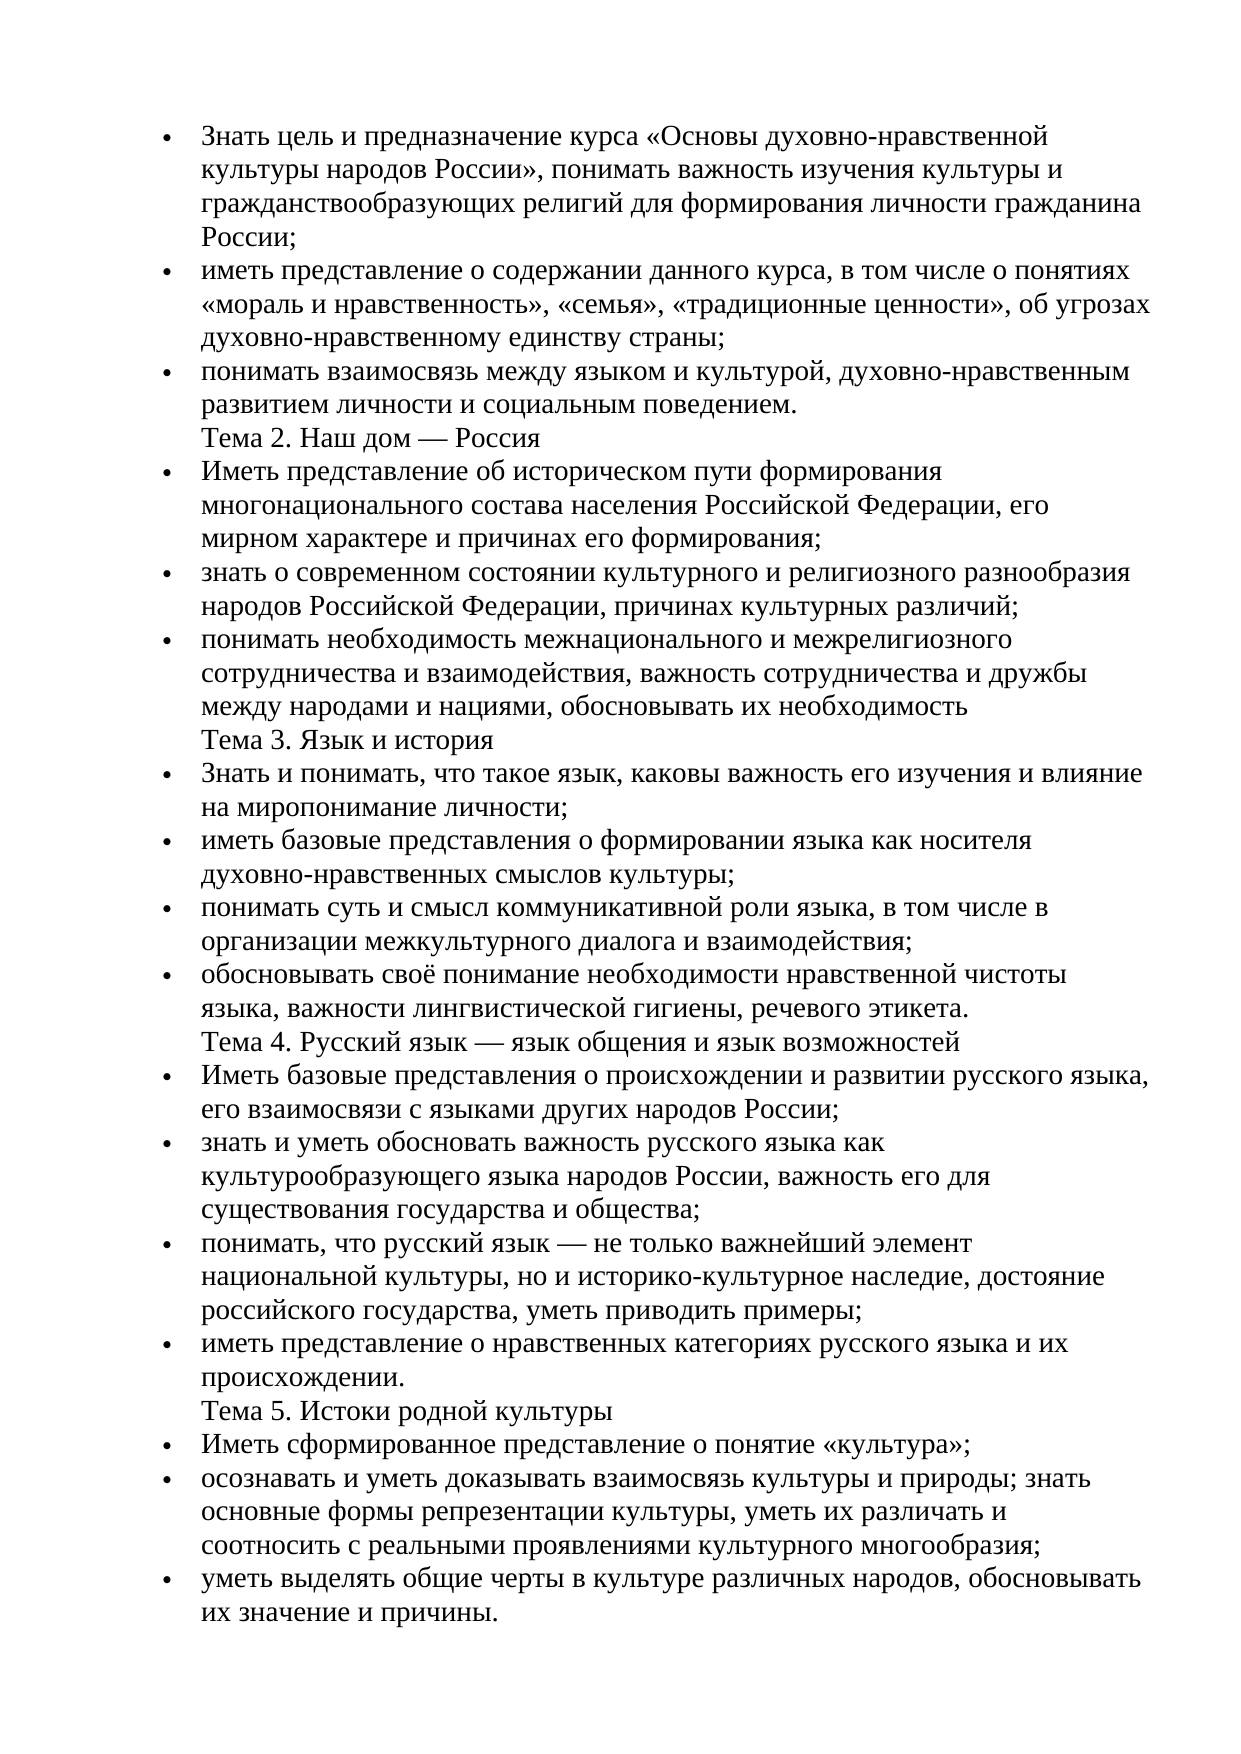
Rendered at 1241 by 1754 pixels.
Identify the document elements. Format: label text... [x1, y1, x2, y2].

list знать о современном состоянии культурного и религиозного разнообразия народов Российской Федерации, причинах культурных различий; [163, 554, 1152, 621]
text Тема 4. Русский язык — язык общения и язык возможностей [177, 1024, 1152, 1057]
list Иметь представление об историческом пути формирования многонационального состава населения Российской Федерации, его мирном характере и причинах его формирования; [163, 453, 1152, 554]
list осознавать и уметь доказывать взаимосвязь культуры и природы; знать основные формы репрезентации культуры, уметь их различать и соотносить с реальными проявлениями культурного многообразия; [163, 1460, 1152, 1560]
text Тема 5. Истоки родной культуры [177, 1393, 1152, 1426]
list иметь представление о содержании данного курса, в том числе о понятиях «мораль и нравственность», «семья», «традиционные ценности», об угрозах духовно-нравственному единству страны; [163, 252, 1152, 353]
list иметь представление о нравственных категориях русского языка и их происхождении. [163, 1326, 1152, 1393]
text Тема 3. Язык и история [177, 722, 1152, 755]
list понимать, что русский язык — не только важнейший элемент национальной культуры, но и историко-культурное наследие, достояние российского государства, уметь приводить примеры; [163, 1225, 1152, 1326]
list знать и уметь обосновать важность русского языка как культурообразующего языка народов России, важность его для существования государства и общества; [163, 1124, 1152, 1225]
list Иметь базовые представления о происхождении и развитии русского языка, его взаимосвязи с языками других народов России; [163, 1057, 1152, 1124]
list понимать суть и смысл коммуникативной роли языка, в том числе в организации межкультурного диалога и взаимодействия; [163, 889, 1152, 957]
list Иметь сформированное представление о понятие «культура»; [163, 1426, 1152, 1460]
list обосновывать своё понимание необходимости нравственной чистоты языка, важности лингвистической гигиены, речевого этикета. [163, 957, 1152, 1024]
list Знать цель и предназначение курса «Основы духовно-нравственной культуры народов России», понимать важность изучения культуры и гражданствообразующих религий для формирования личности гражданина России; [163, 118, 1152, 252]
list понимать взаимосвязь между языком и культурой, духовно-нравственным развитием личности и социальным поведением. [163, 353, 1152, 420]
list уметь выделять общие черты в культуре различных народов, обосновывать их значение и причины. [163, 1560, 1152, 1627]
list понимать необходимость межнационального и межрелигиозного сотрудничества и взаимодействия, важность сотрудничества и дружбы между народами и нациями, обосновывать их необходимость [163, 621, 1152, 722]
list иметь базовые представления о формировании языка как носителя духовно-нравственных смыслов культуры; [163, 822, 1152, 889]
text Тема 2. Наш дом — Россия [177, 420, 1152, 453]
list Знать и понимать, что такое язык, каковы важность его изучения и влияние на миропонимание личности; [163, 755, 1152, 822]
